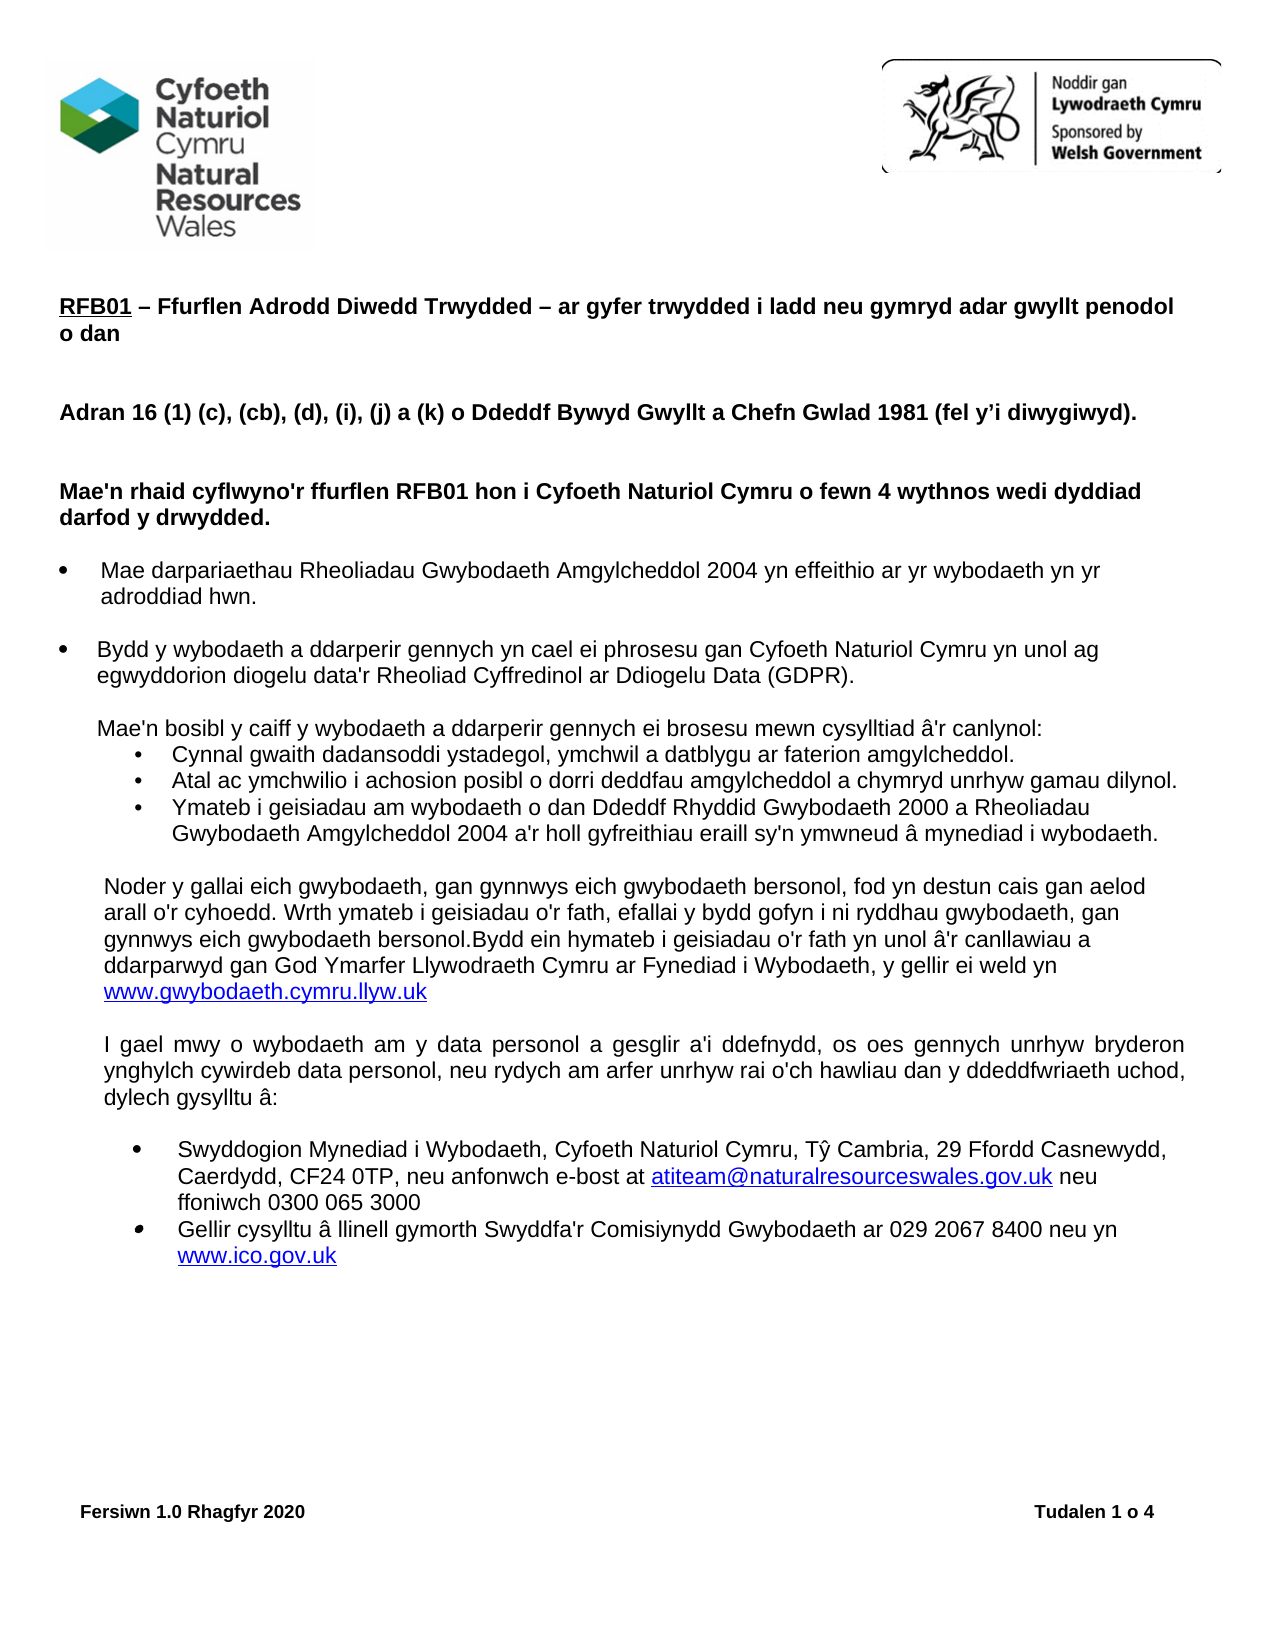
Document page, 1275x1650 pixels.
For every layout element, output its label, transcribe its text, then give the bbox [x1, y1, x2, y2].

text Adran 16 (1) (c), (cb), (d), (i), (j) a (k) o Ddeddf Bywyd Gwyllt a Chefn Gwlad 1981 (fel y’i diwygiwyd). [59, 398, 1186, 425]
list Bydd y wybodaeth a ddarperir gennych yn cael ei phrosesu gan Cyfoeth Naturiol Cymru yn unol ag egwyddorion diogelu data'r Rheoliad Cyffredinol ar Ddiogelu Data (GDPR). [59, 636, 1186, 688]
list Swyddogion Mynediad i Wybodaeth, Cyfoeth Naturiol Cymru, Tŷ Cambria, 29 Ffordd Casnewydd, Caerdydd, CF24 0TP, neu anfonwch e-bost at atiteam@naturalresourceswales.gov.uk neu ffoniwch 0300 065 3000 [133, 1136, 1186, 1216]
text Noder y gallai eich gwybodaeth, gan gynnwys eich gwybodaeth bersonol, fod yn destun cais gan aelod arall o'r cyhoedd. Wrth ymateb i geisiadau o'r fath, efallai y bydd gofyn i ni ryddhau gwybodaeth, gan gynnwys eich gwybodaeth bersonol.Bydd ein hymateb i geisiadau o'r fath yn unol â'r canllawiau a ddarparwyd gan God Ymarfer Llywodraeth Cymru ar Fynediad i Wybodaeth, y gellir ei weld yn www.gwybodaeth.cymru.llyw.uk [103, 873, 1186, 1005]
list Mae darpariaethau Rheoliadau Gwybodaeth Amgylcheddol 2004 yn effeithio ar yr wybodaeth yn yr adroddiad hwn. [59, 557, 1186, 609]
text Mae'n bosibl y caiff y wybodaeth a ddarperir gennych ei brosesu mewn cysylltiad â'r canlynol: [97, 715, 1186, 741]
text Mae'n rhaid cyflwyno'r ffurflen RFB01 hon i Cyfoeth Naturiol Cymru o fewn 4 wythnos wedi dyddiad darfod y drwydded. [59, 478, 1186, 530]
text I gael mwy o wybodaeth am y data personol a gesglir a'i ddefnydd, os oes gennych unrhyw bryderon ynghylch cywirdeb data personol, neu rydych am arfer unrhyw rai o'ch hawliau dan y ddeddfwriaeth uchod, dylech gysylltu â: [103, 1031, 1186, 1110]
picture [880, 59, 1221, 172]
picture [42, 59, 314, 250]
list Cynnal gwaith dadansoddi ystadegol, ymchwil a datblygu ar faterion amgylcheddol. [134, 741, 1186, 767]
list Ymateb i geisiadau am wybodaeth o dan Ddeddf Rhyddid Gwybodaeth 2000 a Rheoliadau Gwybodaeth Amgylcheddol 2004 a'r holl gyfreithiau eraill sy'n ymwneud â mynediad i wybodaeth. [134, 794, 1186, 847]
list Gellir cysylltu â llinell gymorth Swyddfa'r Comisiynydd Gwybodaeth ar 029 2067 8400 neu yn www.ico.gov.uk [133, 1216, 1186, 1268]
list Atal ac ymchwilio i achosion posibl o dorri deddfau amgylcheddol a chymryd unrhyw gamau dilynol. [134, 767, 1186, 794]
text RFB01 – Ffurflen Adrodd Diwedd Trwydded – ar gyfer trwydded i ladd neu gymryd adar gwyllt penodol o dan [59, 293, 1181, 346]
